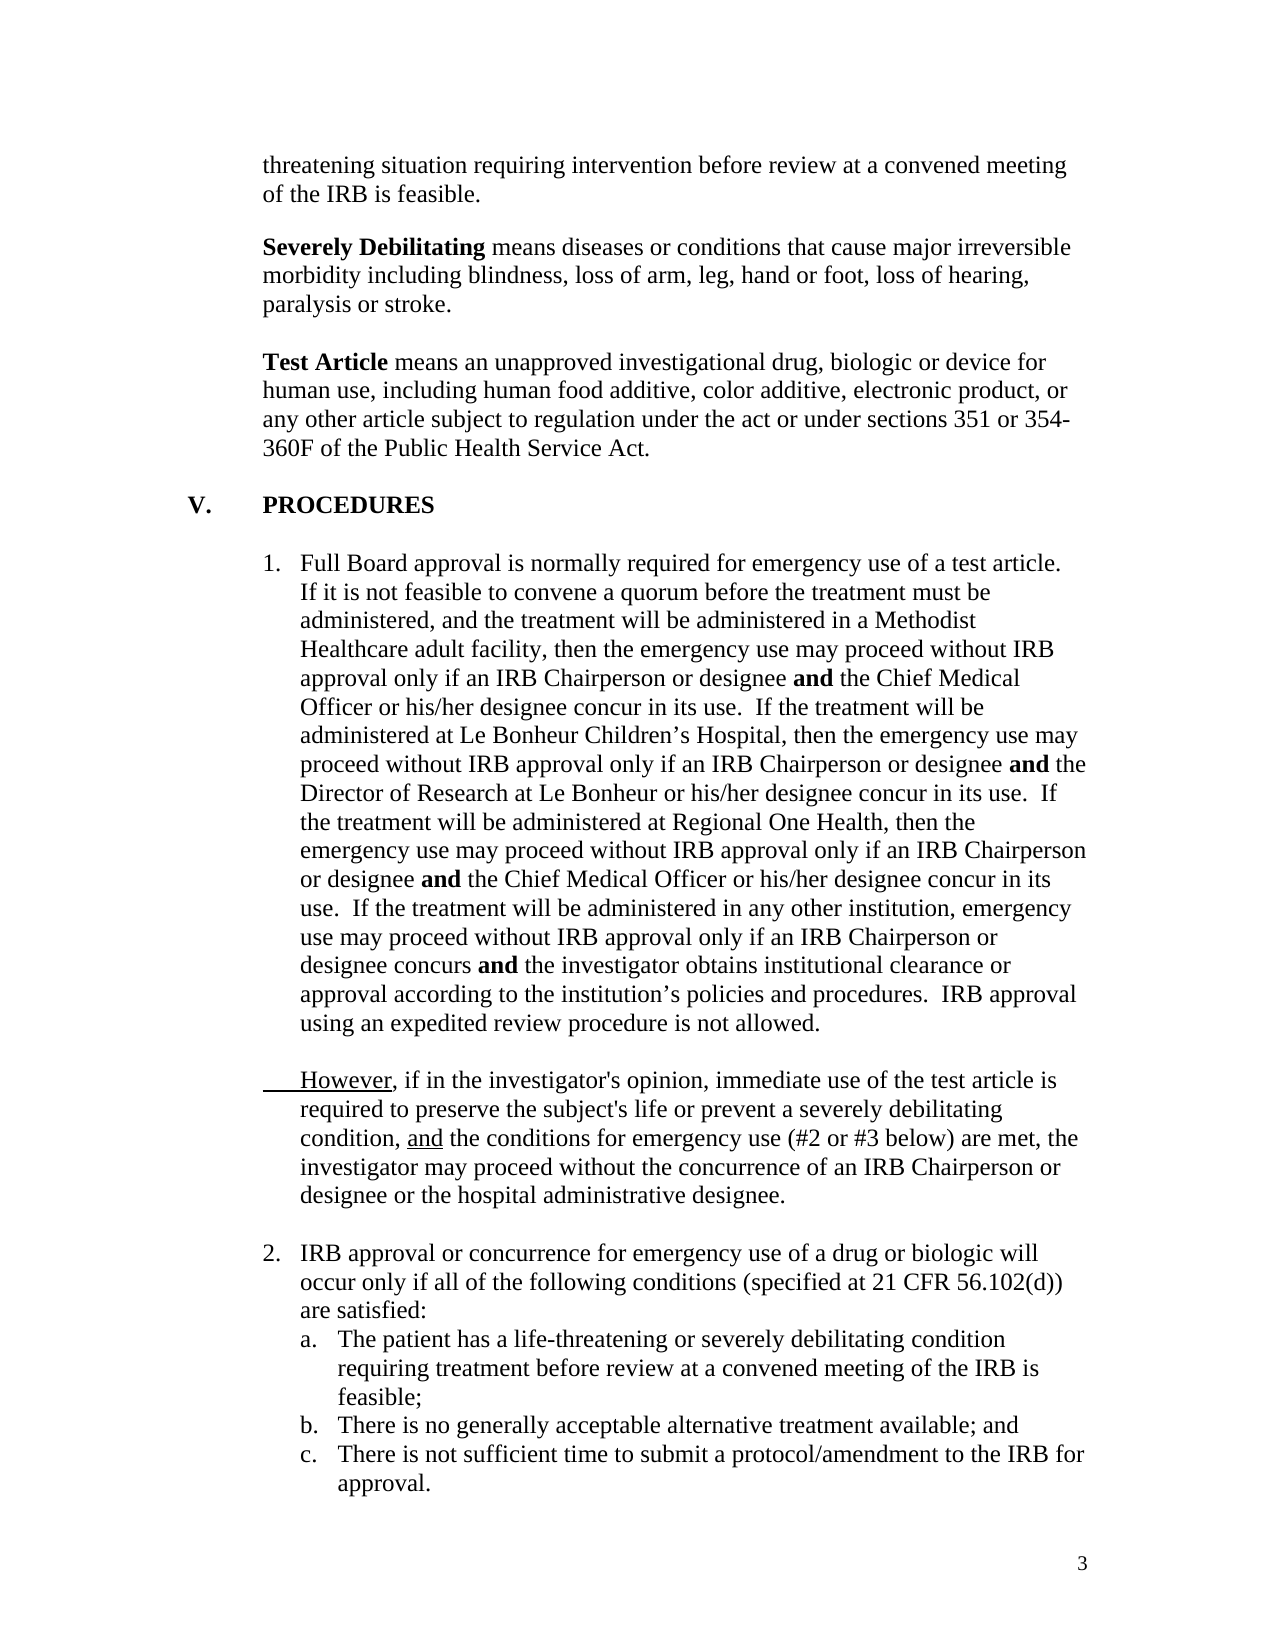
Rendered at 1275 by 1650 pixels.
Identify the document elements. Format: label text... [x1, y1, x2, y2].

list However, if in the investigator's opinion, immediate use of the test article is required to preserve the subject's life or prevent a severely debilitating condition, and the conditions for emergency use (#2 or #3 below) are met, the investigator may proceed without the concurrence of an IRB Chairperson or designee or the hospital administrative designee. [262, 1065, 1087, 1209]
list b. There is no generally acceptable alternative treatment available; and [300, 1410, 1087, 1439]
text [262, 150, 1087, 207]
list a. The patient has a life-threatening or severely debilitating condition requiring treatment before review at a convened meeting of the IRB is feasible; [300, 1324, 1087, 1410]
list 1. Full Board approval is normally required for emergency use of a test article. If it is not feasible to convene a quorum before the treatment must be administered, and the treatment will be administered in a Methodist Healthcare adult facility, then the emergency use may proceed without IRB approval only if an IRB Chairperson or designee and the Chief Medical Officer or his/her designee concur in its use. If the treatment will be administered at Le Bonheur Children’s Hospital, then the emergency use may proceed without IRB approval only if an IRB Chairperson or designee and the Director of Research at Le Bonheur or his/her designee concur in its use. If the treatment will be administered at Regional One Health, then the emergency use may proceed without IRB approval only if an IRB Chairperson or designee and the Chief Medical Officer or his/her designee concur in its use. If the treatment will be administered in any other institution, emergency use may proceed without IRB approval only if an IRB Chairperson or designee concurs and the investigator obtains institutional clearance or approval according to the institution’s policies and procedures. IRB approval using an expedited review procedure is not allowed. [262, 548, 1087, 1037]
text V. PROCEDURES [187, 490, 1087, 519]
text Test Article means an unapproved investigational drug, biologic or device for human use, including human food additive, color additive, electronic product, or any other article subject to regulation under the act or under sections 351 or 354-360F of the Public Health Service Act. [262, 347, 1087, 462]
list 2. IRB approval or concurrence for emergency use of a drug or biologic will occur only if all of the following conditions (specified at 21 CFR 56.102(d)) are satisfied: [262, 1238, 1087, 1324]
text Severely Debilitating means diseases or conditions that cause major irreversible morbidity including blindness, loss of arm, leg, hand or foot, loss of hearing, paralysis or stroke. [262, 232, 1087, 318]
list c. There is not sufficient time to submit a protocol/amendment to the IRB for approval. [300, 1439, 1087, 1497]
